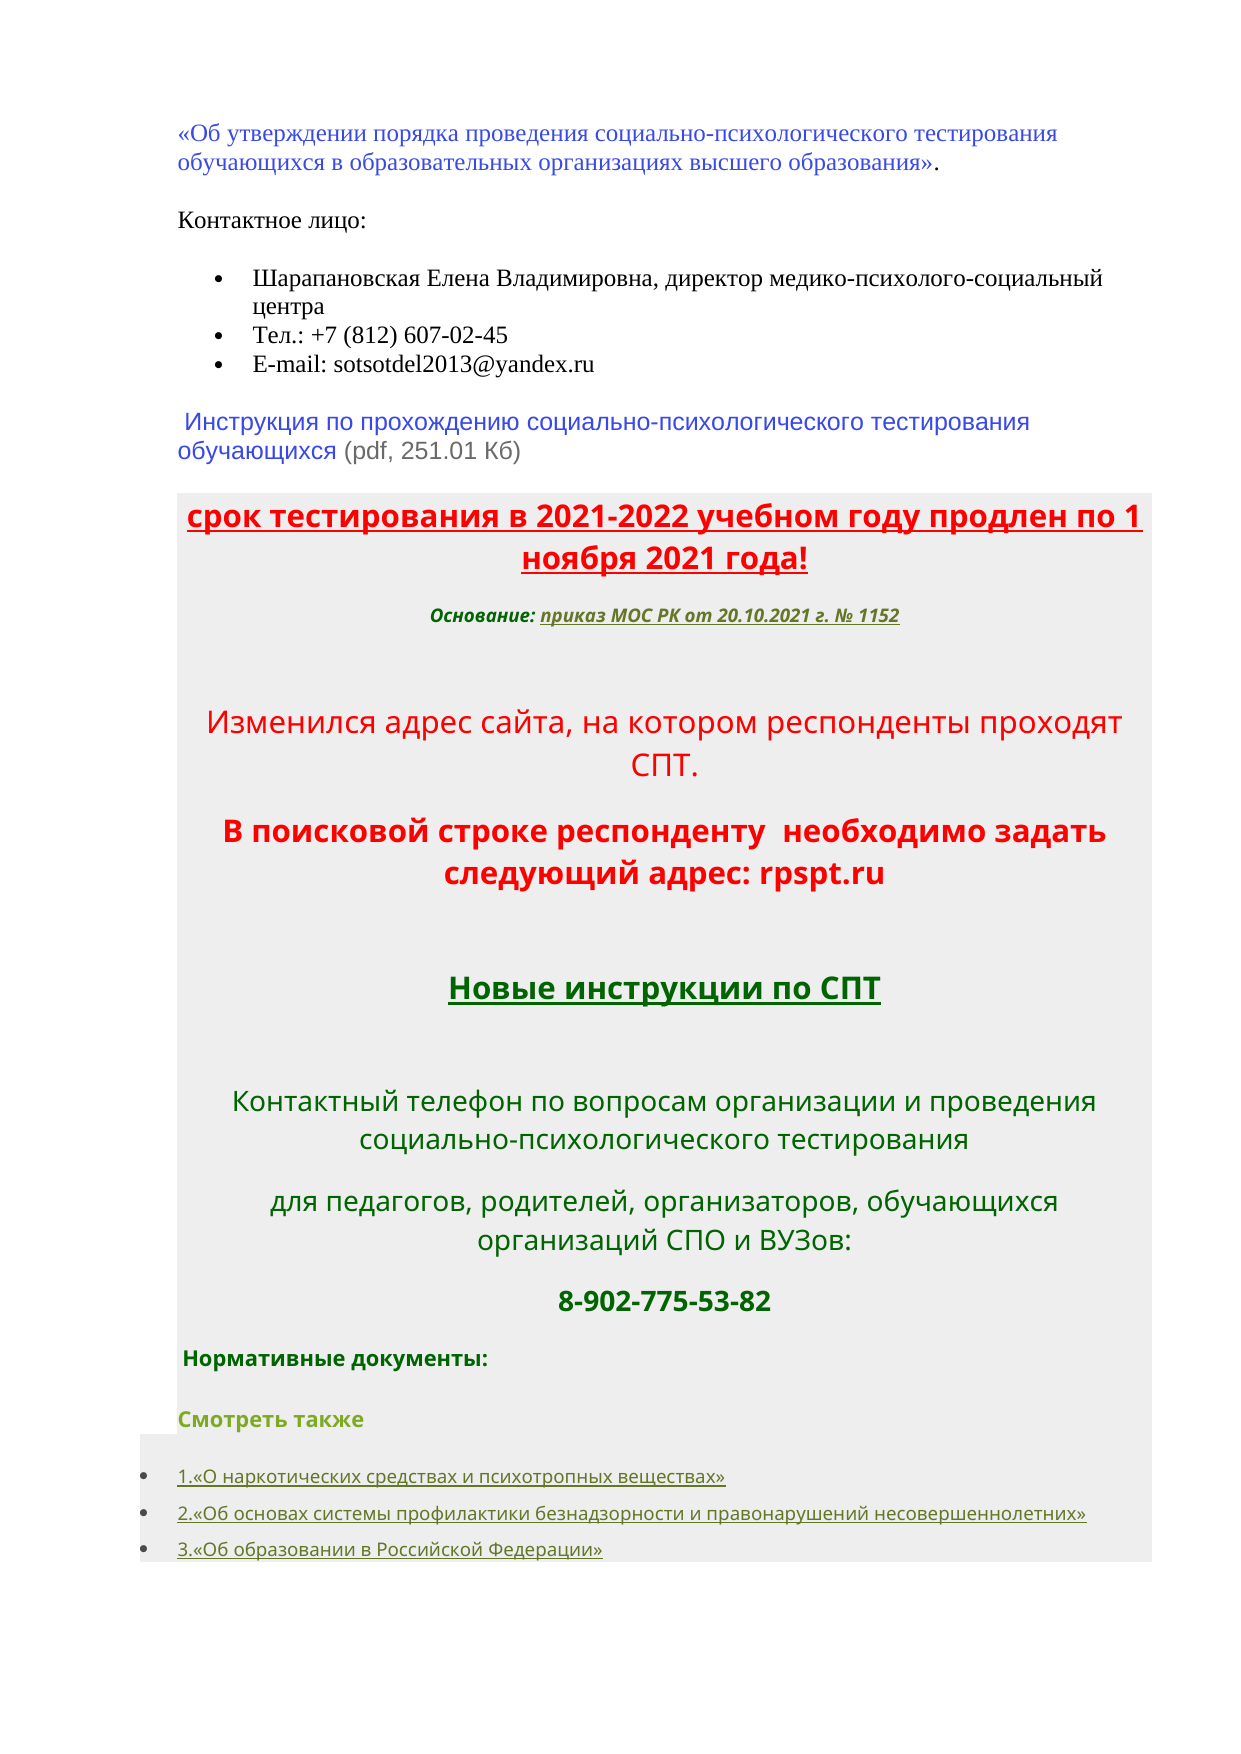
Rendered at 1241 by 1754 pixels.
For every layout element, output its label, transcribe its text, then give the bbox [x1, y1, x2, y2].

text Контактный телефон по вопросам организации и проведения социально-психологического тестирования [177, 1081, 1152, 1158]
text Контактное лицо: [177, 205, 1152, 233]
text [177, 118, 1152, 176]
text В поисковой строке респонденту необходимо задать следующий адрес: rpspt.ru [177, 809, 1152, 894]
list E-mail: sotsotdel2013@yandex.ru [215, 349, 1152, 378]
text Смотреть также [177, 1404, 1152, 1434]
list Тел.: +7 (812) 607-02-45 [215, 320, 1152, 349]
list 1.«О наркотических средствах и психотропных веществах» [140, 1463, 1152, 1489]
list Шарапановская Елена Владимировна, директор медико-психолого-социальный центра [215, 263, 1152, 320]
text срок тестирования в 2021-2022 учебном году продлен по 1 ноября 2021 года! [177, 493, 1152, 579]
list 3.«Об образовании в Российской Федерации» [140, 1536, 1152, 1562]
text Инструкция по прохождению социально-психологического тестирования обучающихся (pdf, 251.01 Кб) [177, 407, 1152, 464]
text Основание: приказ МОС РК от 20.10.2021 г. № 1152 [177, 602, 1152, 628]
list 2.«Об основах системы профилактики безнадзорности и правонарушений несовершеннолетних» [140, 1500, 1152, 1525]
text для педагогов, родителей, организаторов, обучающихся организаций СПО и ВУЗов: [177, 1181, 1152, 1258]
text Изменился адрес сайта, на котором респонденты проходят СПТ. [177, 700, 1152, 785]
text Нормативные документы: [177, 1343, 1152, 1373]
text Новые инструкции по СПТ [177, 966, 1152, 1009]
text 8-902-775-53-82 [177, 1282, 1152, 1320]
